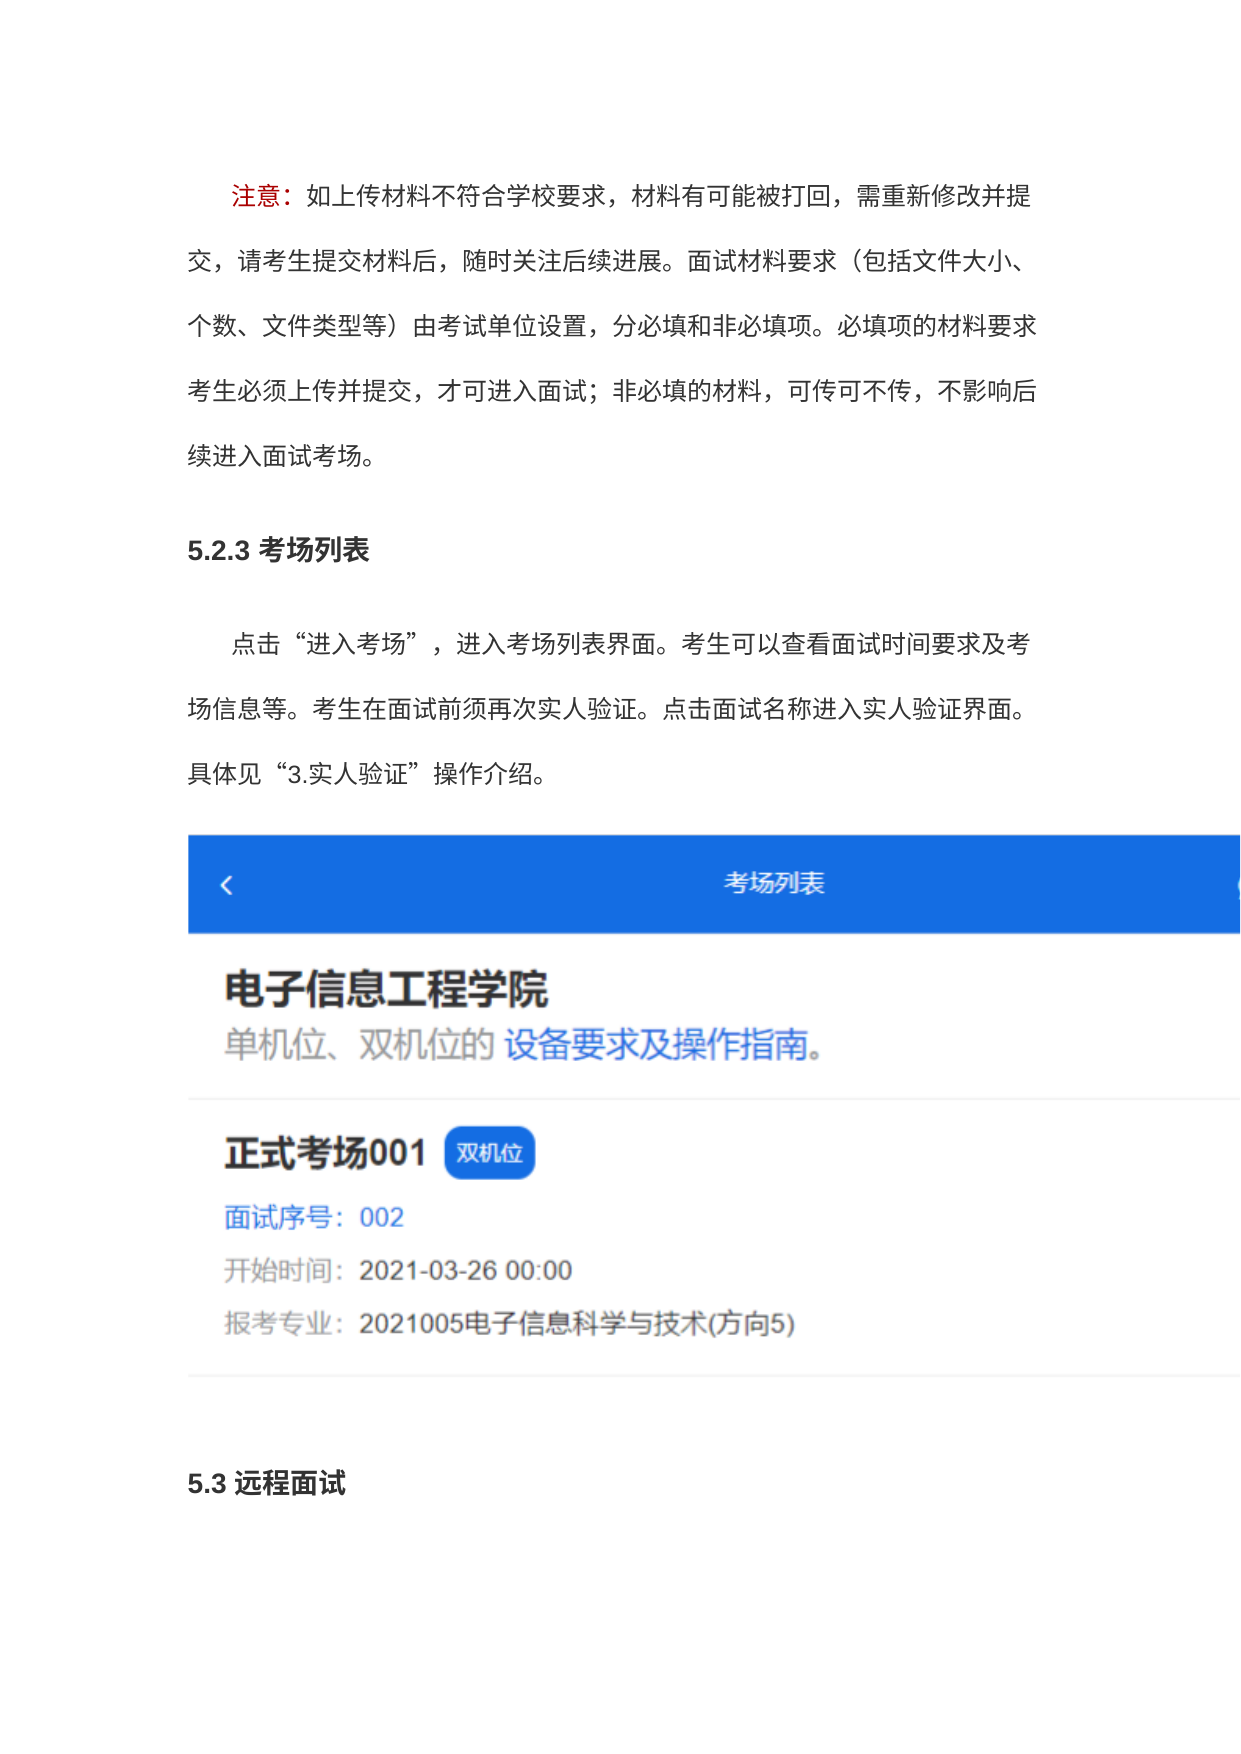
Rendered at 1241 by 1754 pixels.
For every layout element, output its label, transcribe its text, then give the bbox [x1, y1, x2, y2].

text 注意：如上传材料不符合学校要求，材料有可能被打回，需重新修改并提交，请考生提交材料后，随时关注后续进展。面试材料要求（包括文件大小、个数、文件类型等）由考试单位设置，分必填和非必填项。必填项的材料要求考生必须上传并提交，才可进入面试；非必填的材料，可传可不传，不影响后续进入面试考场。 [187, 162, 1053, 487]
subtitle 5.3 远程面试 [187, 1449, 1053, 1514]
picture [187, 834, 1241, 1396]
text 点击“进入考场”，进入考场列表界面。考生可以查看面试时间要求及考场信息等。考生在面试前须再次实人验证。点击面试名称进入实人验证界面。具体见“3.实人验证”操作介绍。 [187, 610, 1053, 805]
subtitle 5.2.3 考场列表 [187, 516, 1053, 581]
